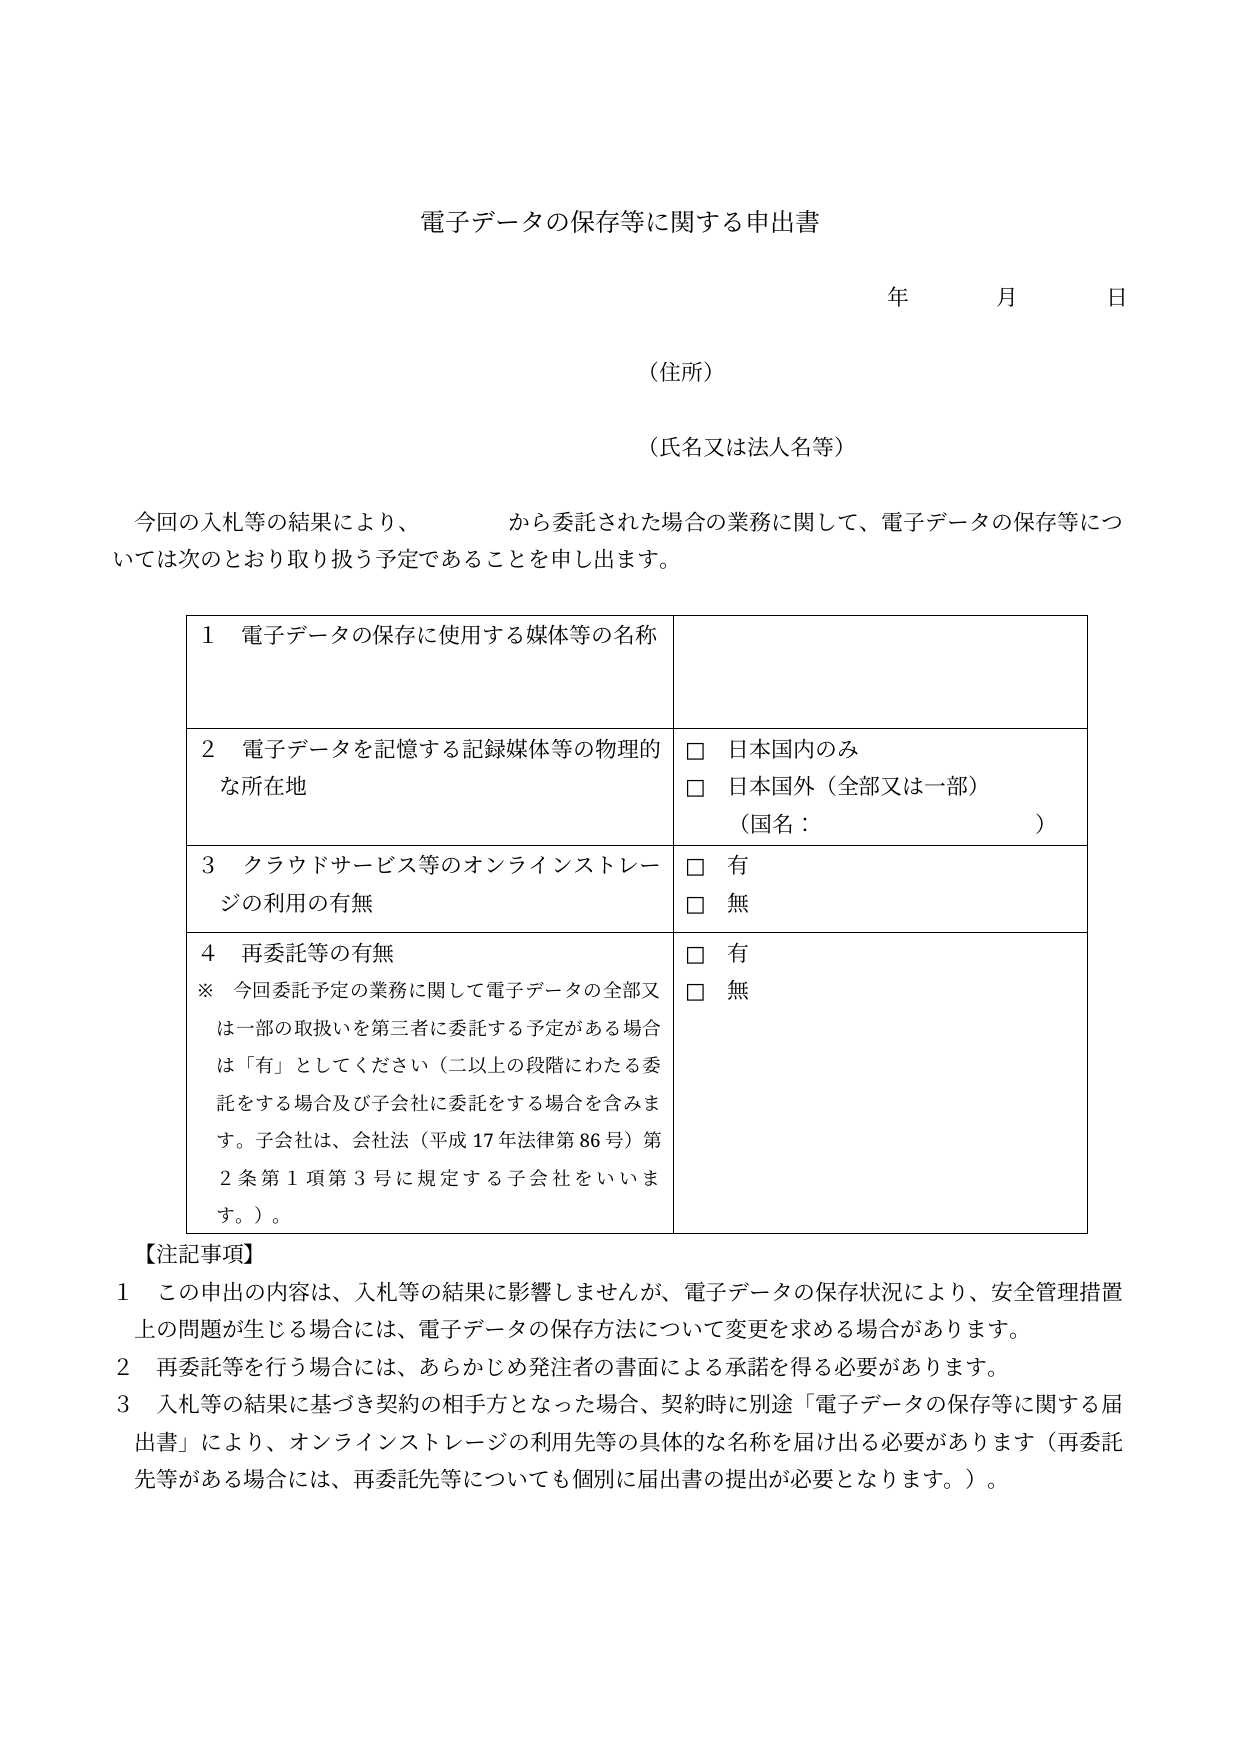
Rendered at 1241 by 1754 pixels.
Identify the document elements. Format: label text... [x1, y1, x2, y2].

text ３ 入札等の結果に基づき契約の相手方となった場合、契約時に別途「電子データの保存等に関する届出書」により、オンラインストレージの利用先等の具体的な名称を届け出る必要があります（再委託先等がある場合には、再委託先等についても個別に届出書の提出が必要となります。）。 [112, 1384, 1128, 1497]
text （住所） [112, 352, 1128, 389]
text （氏名又は法人名等） [112, 427, 1128, 464]
text ２ 再委託等を行う場合には、あらかじめ発注者の書面による承諾を得る必要があります。 [112, 1347, 1128, 1384]
table_cell □ 有 □ 無 [674, 846, 1087, 932]
text 今回の入札等の結果により、 から委託された場合の業務に関して、電子データの保存等については次のとおり取り扱う予定であることを申し出ます。 [112, 502, 1128, 577]
table_header １ 電子データの保存に使用する媒体等の名称 [187, 616, 673, 728]
table_cell □ 日本国内のみ □ 日本国外（全部又は一部） （国名： ） [674, 729, 1087, 844]
table_cell ２ 電子データを記憶する記録媒体等の物理的な所在地 [187, 729, 673, 844]
text １ この申出の内容は、入札等の結果に影響しませんが、電子データの保存状況により、安全管理措置上の問題が生じる場合には、電子データの保存方法について変更を求める場合があります。 [112, 1272, 1128, 1347]
text 年 月 日 [112, 277, 1128, 314]
table_header [674, 616, 1087, 728]
table_cell ４ 再委託等の有無 ※ 今回委託予定の業務に関して電子データの全部又は一部の取扱いを第三者に委託する予定がある場合は「有」としてください（二以上の段階にわたる委託をする場合及び子会社に委託をする場合を含みます。子会社は、会社法（平成17年法律第86号）第２条第１項第３号に規定する子会社をいいます。）。 [187, 933, 673, 1233]
text 【注記事項】 [112, 1234, 1128, 1272]
text 電子データの保存等に関する申出書 [112, 202, 1128, 239]
table_cell ３ クラウドサービス等のオンラインストレージの利用の有無 [187, 846, 673, 932]
table_cell □ 有 □ 無 [674, 933, 1087, 1233]
